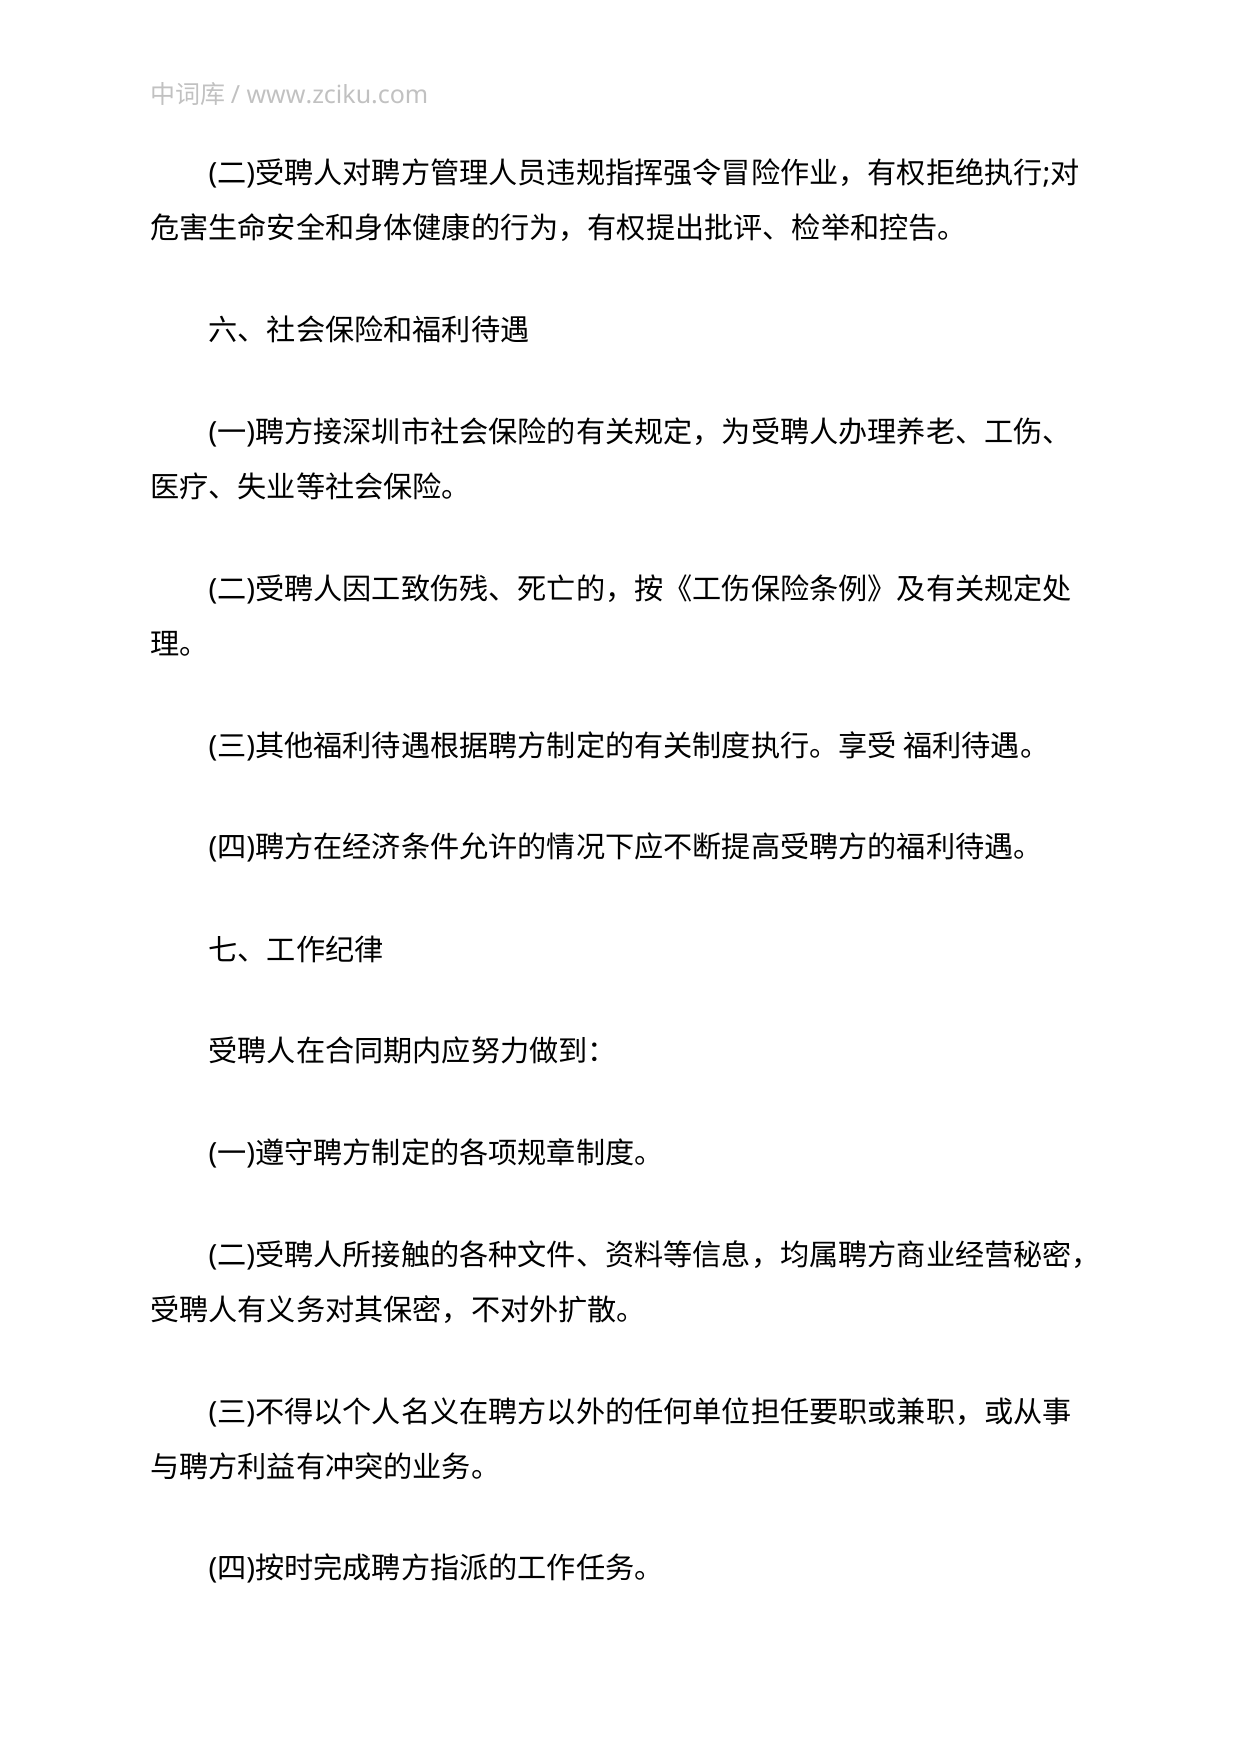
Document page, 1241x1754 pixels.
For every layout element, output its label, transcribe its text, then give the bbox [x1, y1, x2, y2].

text (一)遵守聘方制定的各项规章制度。 [150, 1129, 1090, 1172]
text 受聘人在合同期内应努力做到： [150, 1028, 1090, 1070]
text (二)受聘人因工致伤残、死亡的，按《工伤保险条例》及有关规定处理。 [150, 565, 1090, 663]
text (三)不得以个人名义在聘方以外的任何单位担任要职或兼职，或从事与聘方利益有冲突的业务。 [150, 1388, 1090, 1486]
text (一)聘方接深圳市社会保险的有关规定，为受聘人办理养老、工伤、医疗、失业等社会保险。 [150, 408, 1090, 506]
text (二)受聘人所接触的各种文件、资料等信息，均属聘方商业经营秘密，受聘人有义务对其保密，不对外扩散。 [150, 1232, 1090, 1329]
text (三)其他福利待遇根据聘方制定的有关制度执行。享受 福利待遇。 [150, 722, 1090, 764]
text (二)受聘人对聘方管理人员违规指挥强令冒险作业，有权拒绝执行;对危害生命安全和身体健康的行为，有权提出批评、检举和控告。 [150, 150, 1090, 247]
text (四)聘方在经济条件允许的情况下应不断提高受聘方的福利待遇。 [150, 824, 1090, 866]
text 六、社会保险和福利待遇 [150, 307, 1090, 349]
text 七、工作纪律 [150, 926, 1090, 968]
text (四)按时完成聘方指派的工作任务。 [150, 1545, 1090, 1587]
